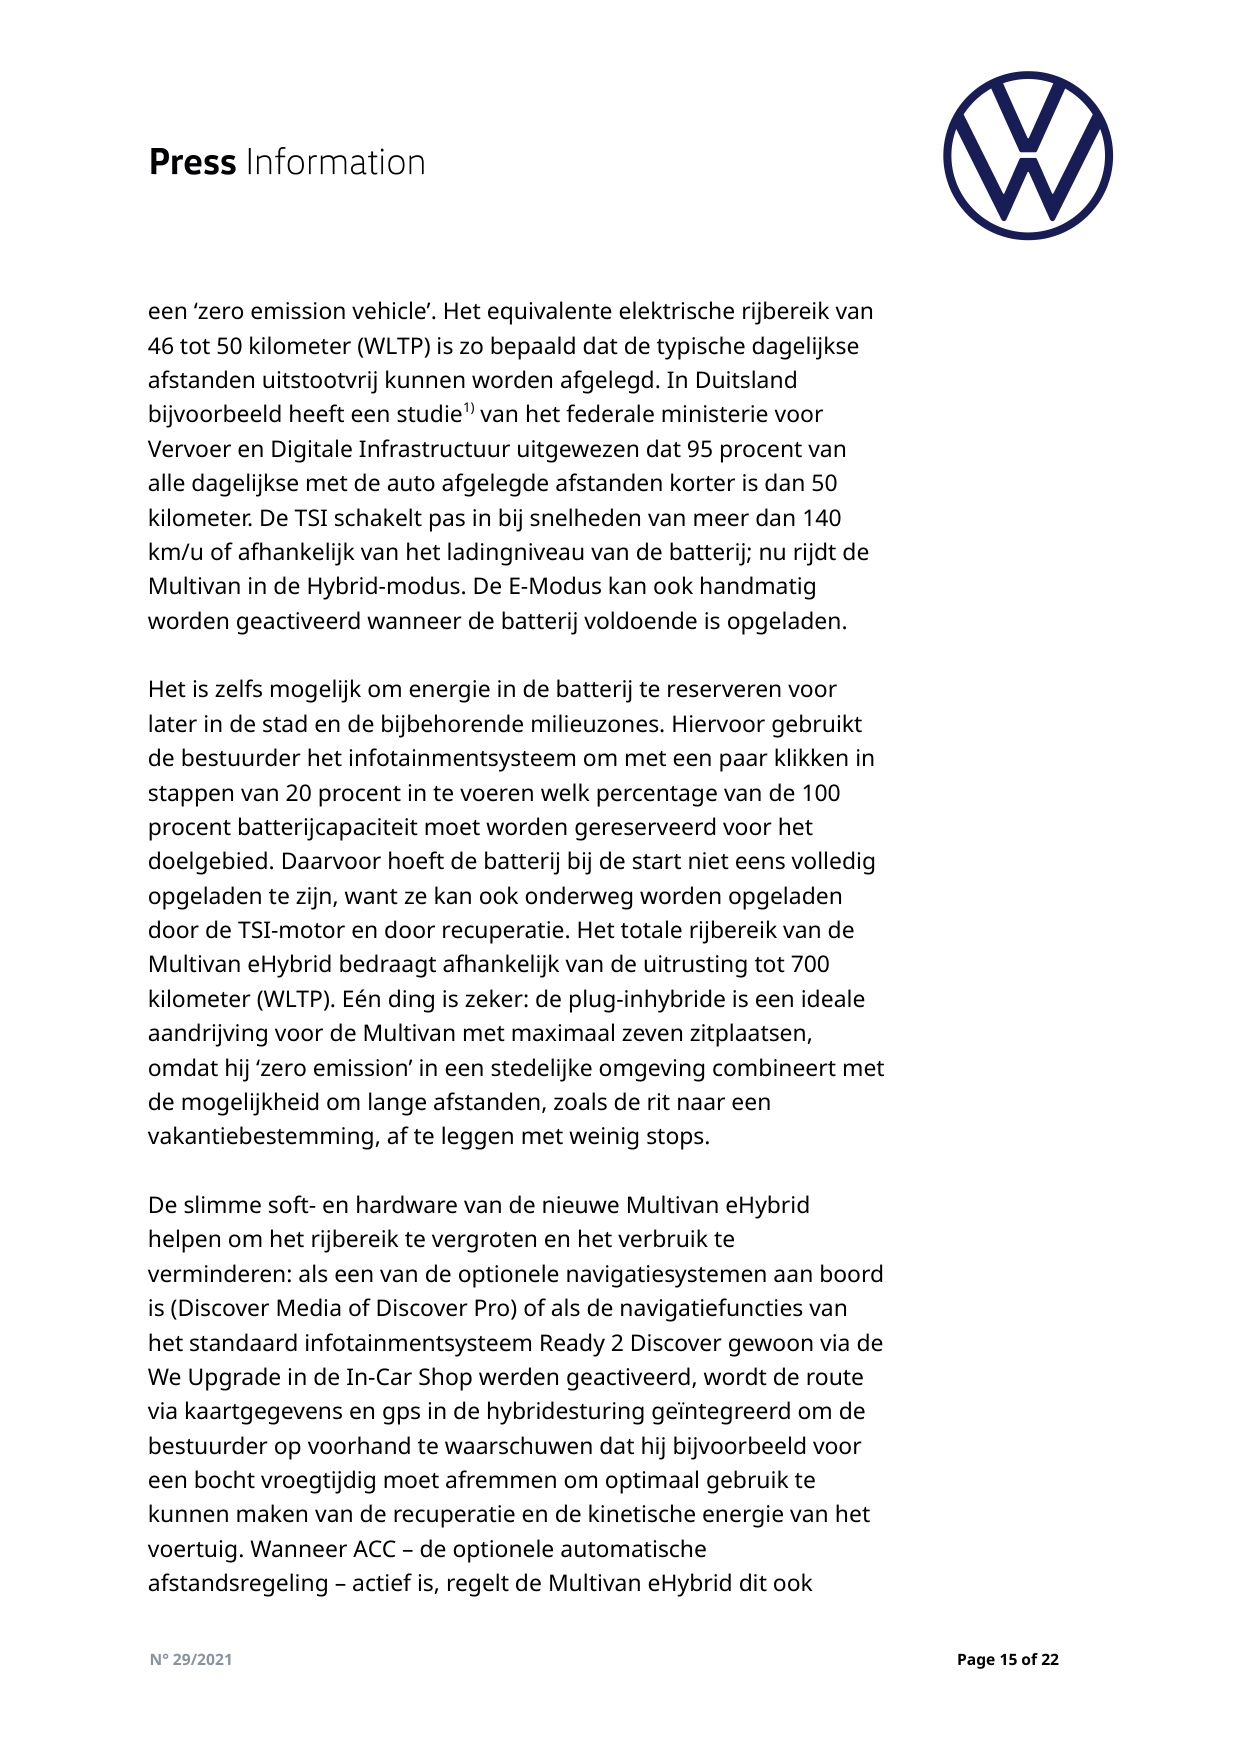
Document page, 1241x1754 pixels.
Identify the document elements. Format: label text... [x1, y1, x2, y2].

picture [150, 145, 425, 176]
text Het is zelfs mogelijk om energie in de batterij te reserveren voor later in de stad en de bijbehorende milieuzones. Hiervoor gebruikt de bestuurder het infotainmentsysteem om met een paar klikken in stappen van 20 procent in te voeren welk percentage van de 100 procent batterijcapaciteit moet worden gereserveerd voor het doelgebied. Daarvoor hoeft de batterij bij de start niet eens volledig opgeladen te zijn, want ze kan ook onderweg worden opgeladen door de TSI-motor en door recuperatie. Het totale rijbereik van de Multivan eHybrid bedraagt afhankelijk van de uitrusting tot 700 kilometer (WLTP). Eén ding is zeker: de plug-inhybride is een ideale aandrijving voor de Multivan met maximaal zeven zitplaatsen, omdat hij ‘zero emission’ in een stedelijke omgeving combineert met de mogelijkheid om lange afstanden, zoals de rit naar een vakantiebestemming, af te leggen met weinig stops. [148, 673, 886, 1152]
picture [901, 29, 1154, 282]
